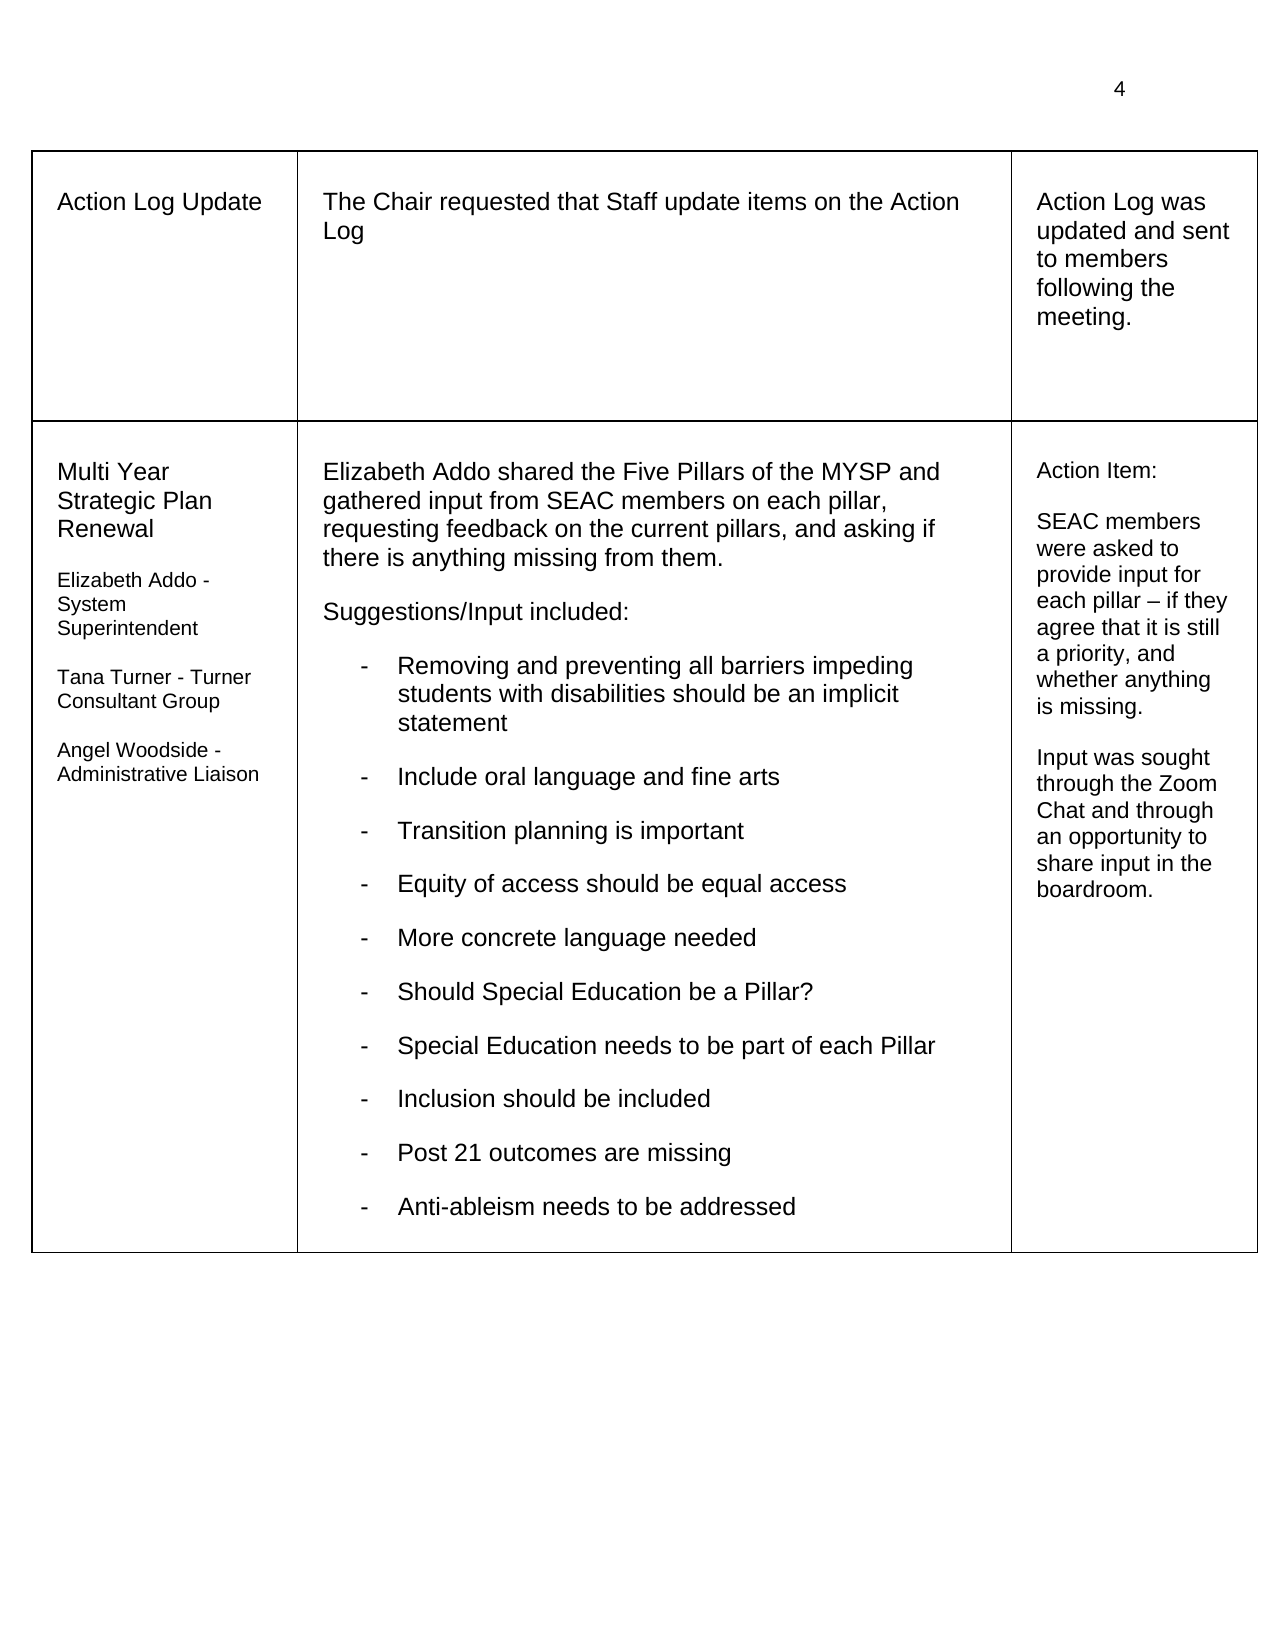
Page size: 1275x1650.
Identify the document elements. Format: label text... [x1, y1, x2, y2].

table_cell Action Log was updated and sent to members following the meeting. [1012, 152, 1257, 420]
table_cell Action Item: SEAC members were asked to provide input for each pillar – if they agree that it is still a priority, and whether anything is missing. Input was sought through the Zoom Chat and through an opportunity to share input in the boardroom. [1012, 422, 1257, 1252]
table_cell Multi Year Strategic Plan Renewal Elizabeth Addo - System Superintendent Tana Turner - Turner Consultant Group Angel Woodside - Administrative Liaison [33, 422, 297, 1252]
table_cell The Chair requested that Staff update items on the Action Log [298, 152, 1011, 420]
table_cell Action Log Update [33, 152, 297, 420]
table_cell Elizabeth Addo shared the Five Pillars of the MYSP and gathered input from SEAC members on each pillar, requesting feedback on the current pillars, and asking if there is anything missing from them. Suggestions/Input included: - Removing and preventing all barriers impeding students with disabilities should be an implicit statement - Include oral language and fine arts - Transition planning is important - Equity of access should be equal access - More concrete language needed - Should Special Education be a Pillar? - Special Education needs to be part of each Pillar - Inclusion should be included - Post 21 outcomes are missing - Anti-ableism needs to be addressed [298, 422, 1011, 1252]
